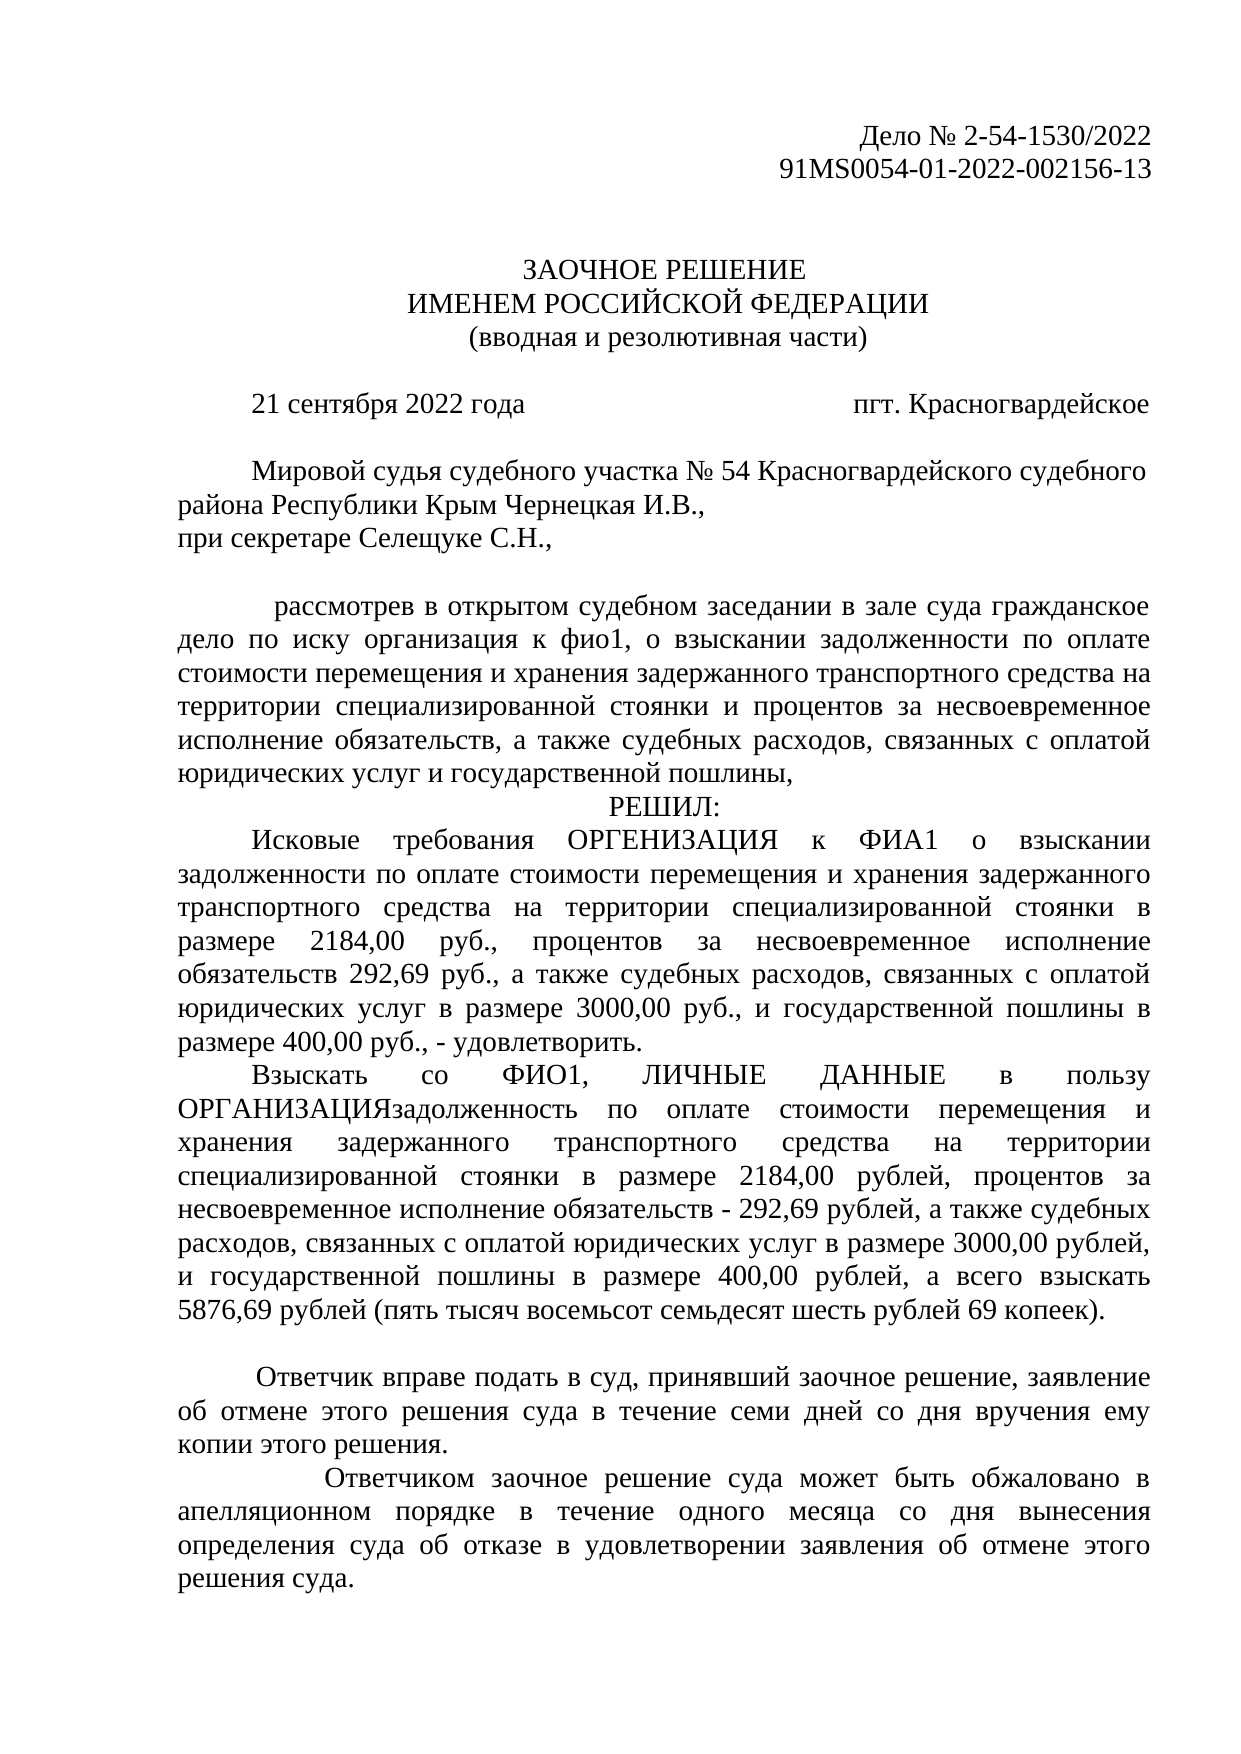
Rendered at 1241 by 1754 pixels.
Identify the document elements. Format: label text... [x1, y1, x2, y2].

text (вводная и резолютивная части) [177, 319, 1152, 353]
text ЗАОЧНОЕ РЕШЕНИЕ [177, 252, 1152, 286]
text при секретаре Селещуке С.Н., [177, 521, 1152, 554]
text рассмотрев в открытом судебном заседании в зале суда гражданское дело по иску организация к фио1, о взыскании задолженности по оплате стоимости перемещения и хранения задержанного транспортного средства на территории специализированной стоянки и процентов за несвоевременное исполнение обязательств, а также судебных расходов, связанных с оплатой юридических услуг и государственной пошлины, [177, 588, 1152, 789]
text Дело № 2-54-1530/2022 [177, 118, 1152, 152]
text 91MS0054-01-2022-002156-13 [177, 152, 1152, 185]
text Ответчиком заочное решение суда может быть обжаловано в апелляционном порядке в течение одного месяца со дня вынесения определения суда об отказе в удовлетворении заявления об отмене этого решения суда. [177, 1460, 1152, 1594]
text Взыскать со ФИО1, ЛИЧНЫЕ ДАННЫЕ в пользу ОРГАНИЗАЦИЯзадолженность по оплате стоимости перемещения и хранения задержанного транспортного средства на территории специализированной стоянки в размере 2184,00 рублей, процентов за несвоевременное исполнение обязательств - 292,69 рублей, а также судебных расходов, связанных с оплатой юридических услуг в размере 3000,00 рублей, и государственной пошлины в размере 400,00 рублей, а всего взыскать 5876,69 рублей (пять тысяч восемьсот семьдесят шесть рублей 69 копеек). [177, 1057, 1152, 1326]
text РЕШИЛ: [177, 789, 1152, 822]
text ИМЕНЕМ РОССИЙСКОЙ ФЕДЕРАЦИИ [177, 286, 1152, 319]
text Ответчик вправе подать в суд, принявший заочное решение, заявление об отмене этого решения суда в течение семи дней со дня вручения ему копии этого решения. [177, 1359, 1152, 1460]
text 21 сентября 2022 года пгт. Красногвардейское [177, 386, 1152, 420]
text Исковые требования ОРГЕНИЗАЦИЯ к ФИА1 о взыскании задолженности по оплате стоимости перемещения и хранения задержанного транспортного средства на территории специализированной стоянки в размере 2184,00 руб., процентов за несвоевременное исполнение обязательств 292,69 руб., а также судебных расходов, связанных с оплатой юридических услуг в размере 3000,00 руб., и государственной пошлины в размере 400,00 руб., - удовлетворить. [177, 822, 1152, 1057]
text Мировой судья судебного участка № 54 Красногвардейского судебного района Республики Крым Чернецкая И.В., [177, 453, 1152, 521]
